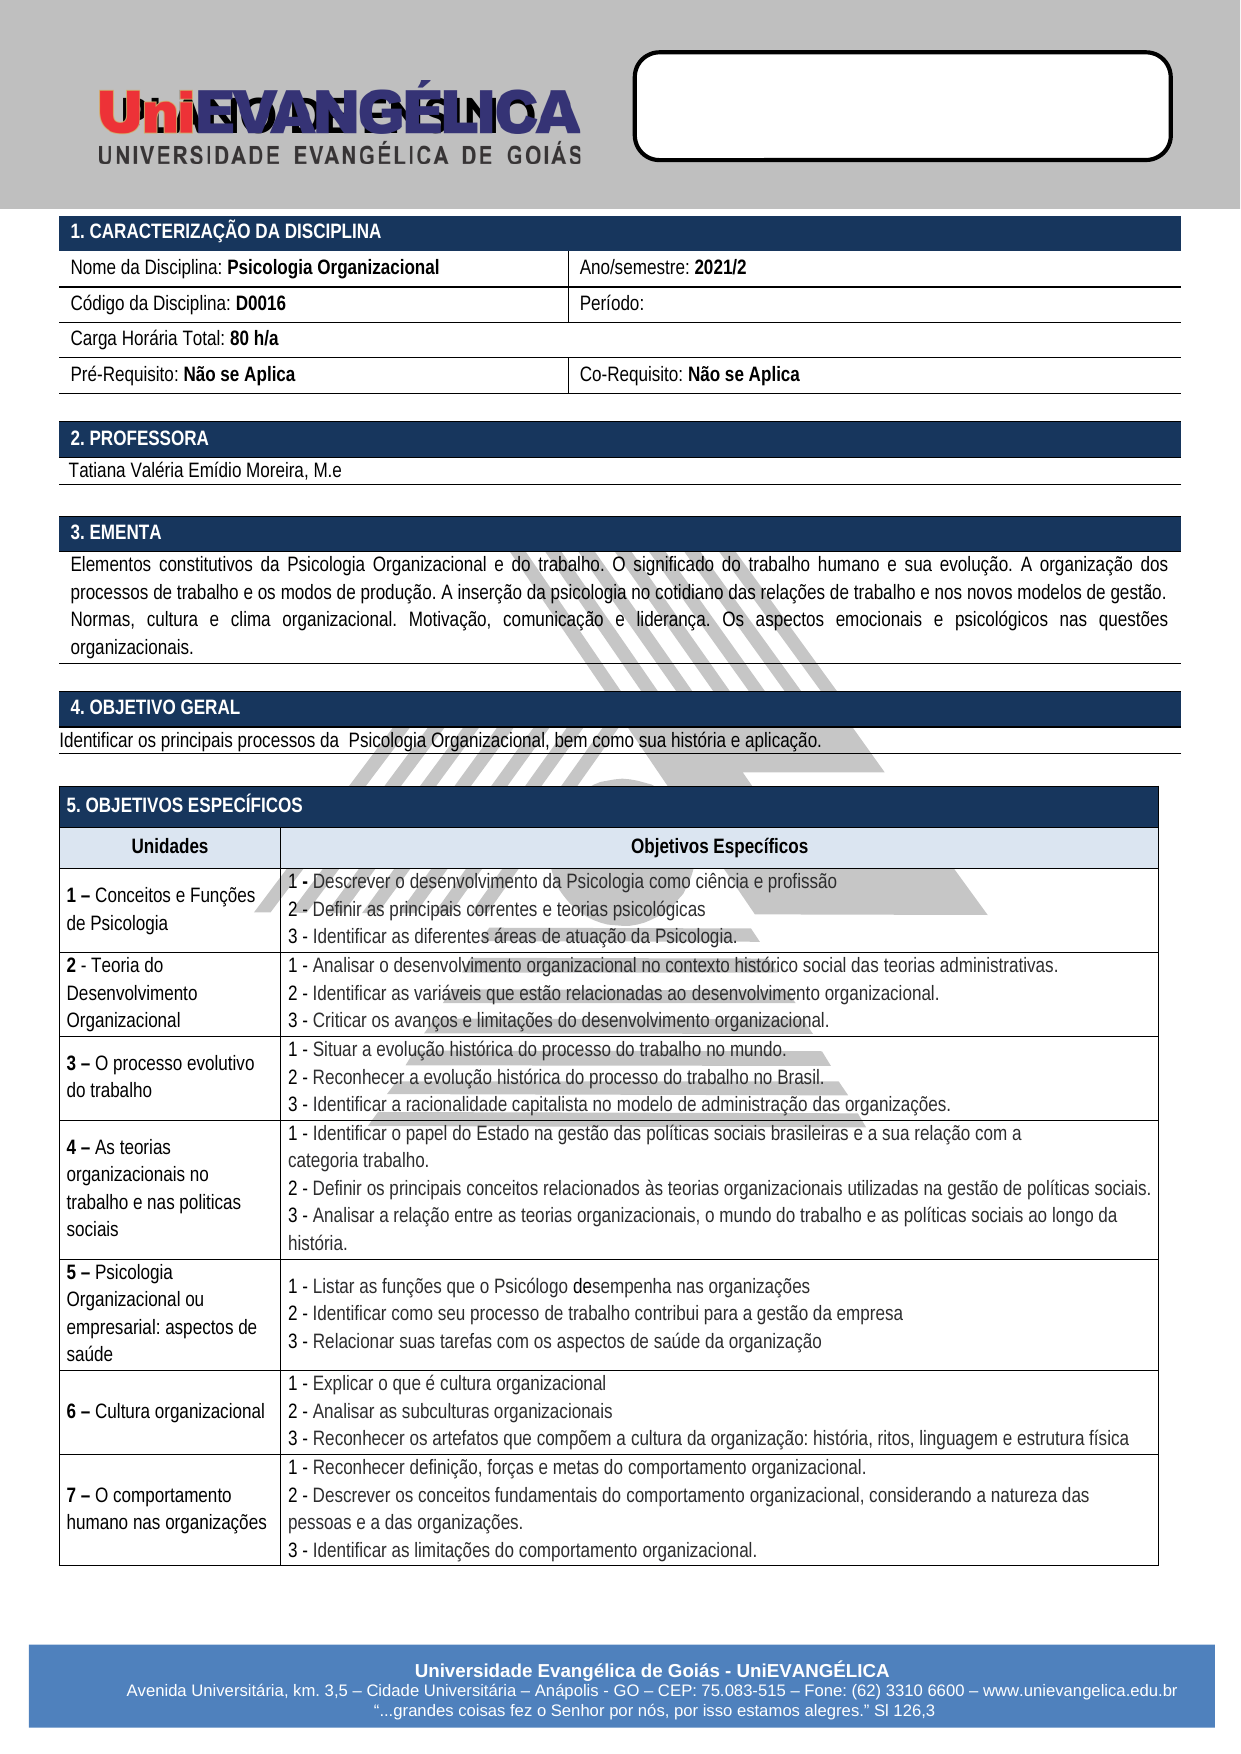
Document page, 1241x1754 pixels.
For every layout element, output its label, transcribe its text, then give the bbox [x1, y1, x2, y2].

table_cell 1 - Explicar o que é cultura organizacional 2 - Analisar as subculturas organizacionais 3 - Reconhecer os artefatos que compõem a cultura da organização: história, ritos, linguagem e estrutura física [281, 1371, 1158, 1454]
table_cell 6 – Cultura organizacional [60, 1371, 280, 1454]
text Identificar os principais processos da Psicologia Organizacional, bem como sua história e aplicação. [59, 728, 1181, 753]
table_cell 3 – O processo evolutivo do trabalho [60, 1037, 280, 1120]
table_cell Objetivos Específicos [281, 828, 1158, 868]
picture [99, 80, 581, 164]
table_cell Código da Disciplina: D0016 [59, 288, 568, 322]
table_cell Ano/semestre: 2021/2 [569, 251, 1181, 286]
text Tatiana Valéria Emídio Moreira, M.e [59, 458, 1181, 484]
table_cell Nome da Disciplina: Psicologia Organizacional [59, 251, 568, 286]
table_cell 5 – Psicologia Organizacional ou empresarial: aspectos de saúde [60, 1260, 280, 1370]
table_cell Co-Requisito: Não se Aplica [569, 358, 1181, 393]
table_cell 1 – Conceitos e Funções de Psicologia [60, 869, 280, 952]
table_cell Período: [569, 288, 1181, 322]
table_cell 4 – As teorias organizacionais no trabalho e nas politicas sociais [60, 1121, 280, 1259]
table_cell Elementos constitutivos da Psicologia Organizacional e do trabalho. O significado do trabalho humano e sua evolução. A organização dos processos de trabalho e os modos de produção. A inserção da psicologia no cotidiano das relações de trabalho e nos novos modelos de gestão. Normas, cultura e clima organizacional. Motivação, comunicação e liderança. Os aspectos emocionais e psicológicos nas questões organizacionais. [59, 552, 1181, 662]
table_cell 1 - Listar as funções que o Psicólogo desempenha nas organizações 2 - Identificar como seu processo de trabalho contribui para a gestão da empresa 3 - Relacionar suas tarefas com os aspectos de saúde da organização [281, 1260, 1158, 1370]
table_cell Carga Horária Total: 80 h/a [59, 323, 1181, 357]
table_cell 1 - Analisar o desenvolvimento organizacional no contexto histórico social das teorias administrativas. 2 - Identificar as variáveis que estão relacionadas ao desenvolvimento organizacional. 3 - Criticar os avanços e limitações do desenvolvimento organizacional. [281, 953, 1158, 1036]
table_header 2. PROFESSORA [59, 422, 1181, 457]
table_header 4. OBJETIVO GERAL [59, 692, 1181, 726]
table_header 3. EMENTA [59, 517, 1181, 551]
table_cell 1 - Situar a evolução histórica do processo do trabalho no mundo. 2 - Reconhecer a evolução histórica do processo do trabalho no Brasil. 3 - Identificar a racionalidade capitalista no modelo de administração das organizações. [281, 1037, 1158, 1120]
table_cell Pré-Requisito: Não se Aplica [59, 358, 568, 393]
table_cell 1 - Identificar o papel do Estado na gestão das políticas sociais brasileiras e a sua relação com a categoria trabalho. 2 - Definir os principais conceitos relacionados às teorias organizacionais utilizadas na gestão de políticas sociais. 3 - Analisar a relação entre as teorias organizacionais, o mundo do trabalho e as políticas sociais ao longo da história. [281, 1121, 1158, 1259]
table_cell 1 - Reconhecer definição, forças e metas do comportamento organizacional. 2 - Descrever os conceitos fundamentais do comportamento organizacional, considerando a natureza das pessoas e a das organizações. 3 - Identificar as limitações do comportamento organizacional. [281, 1455, 1158, 1565]
table_header 5. OBJETIVOS ESPECÍFICOS [60, 787, 1158, 827]
table_cell 1 - Descrever o desenvolvimento da Psicologia como ciência e profissão 2 - Definir as principais correntes e teorias psicológicas 3 - Identificar as diferentes áreas de atuação da Psicologia. [281, 869, 1158, 952]
table_cell 2 - Teoria do Desenvolvimento Organizacional [60, 953, 280, 1036]
table_cell Unidades [60, 828, 280, 868]
table_cell 7 – O comportamento humano nas organizações [60, 1455, 280, 1565]
table_header 1. CARACTERIZAÇÃO DA DISCIPLINA [59, 216, 1181, 251]
